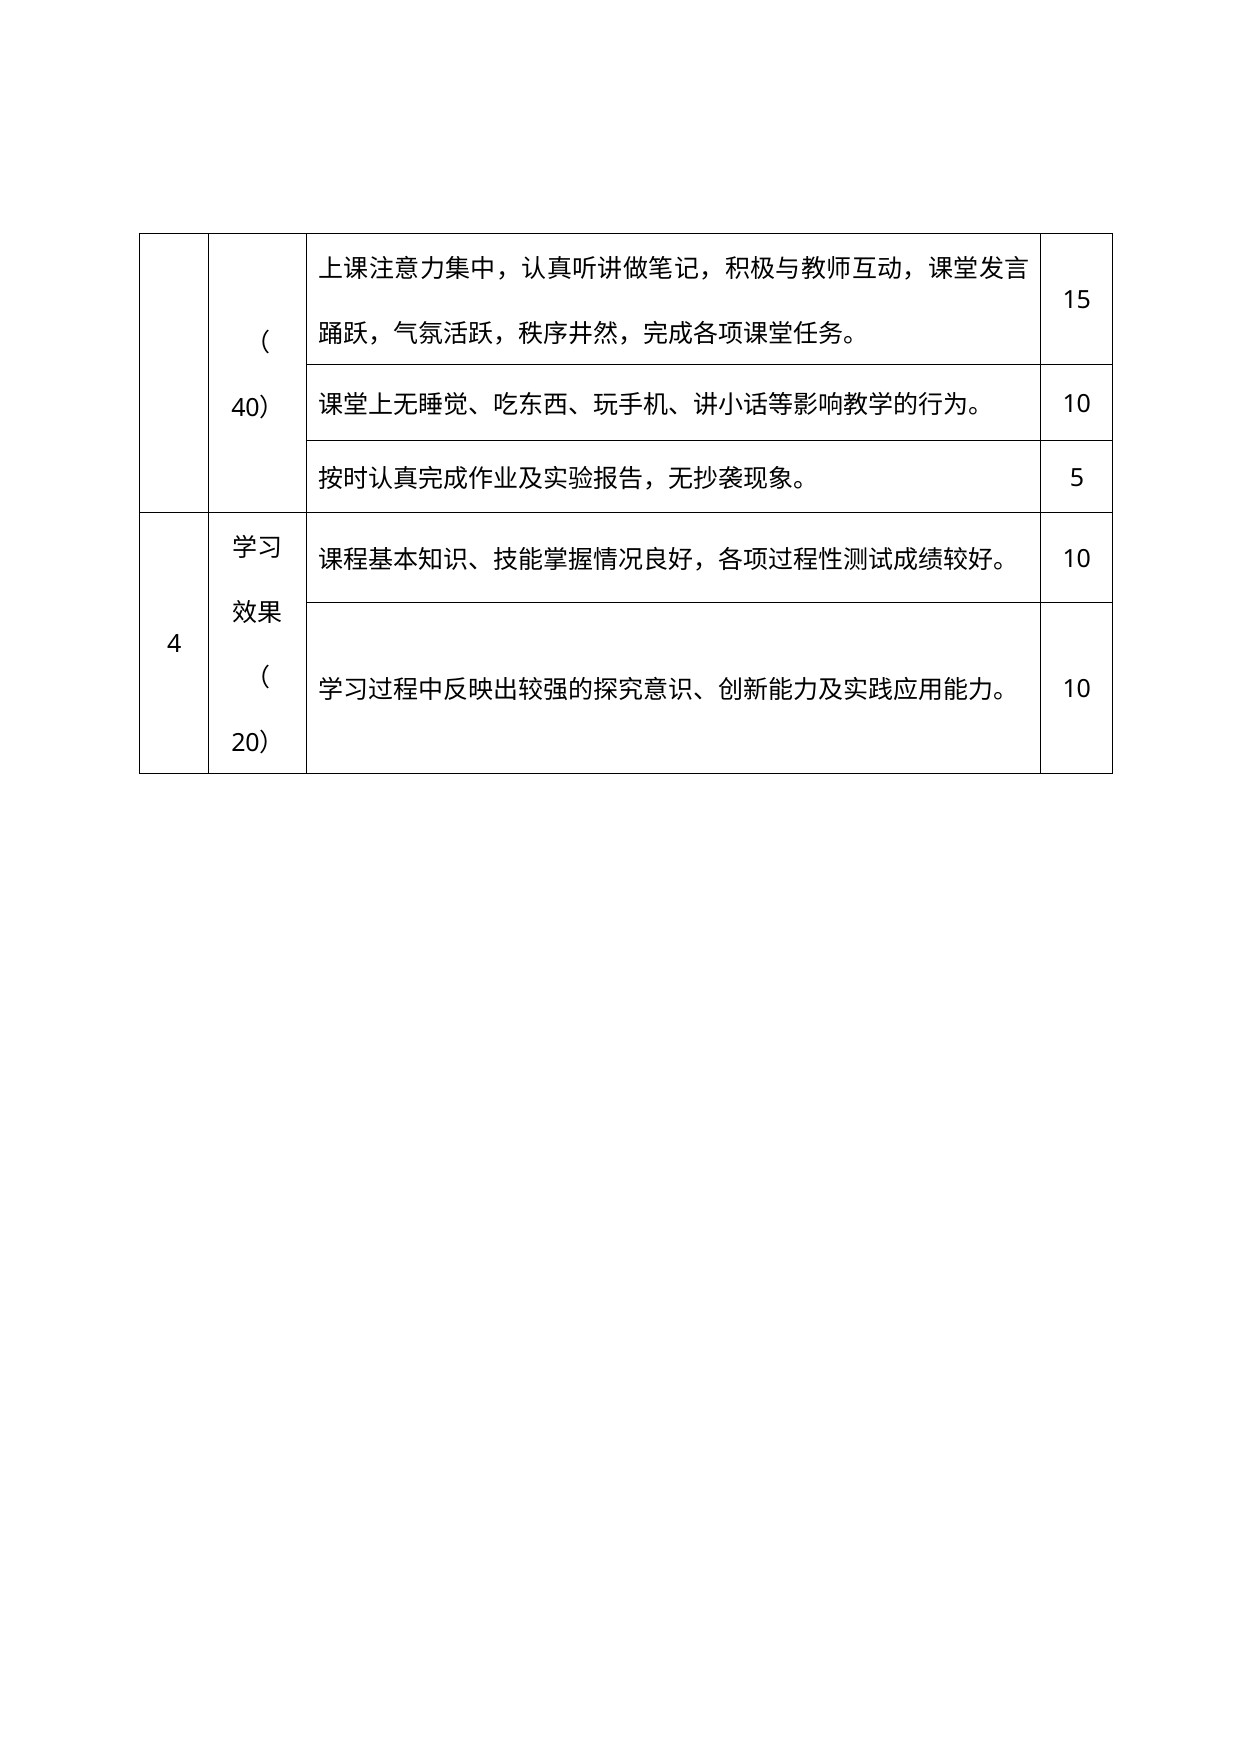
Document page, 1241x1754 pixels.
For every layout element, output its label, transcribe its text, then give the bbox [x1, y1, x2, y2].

table_cell 10 [1041, 365, 1112, 440]
table_cell 3 [140, 234, 208, 512]
table_cell 5 [1041, 441, 1112, 512]
table_cell 课程基本知识、技能掌握情况良好，各项过程性测试成绩较好。 [307, 513, 1040, 602]
table_cell 15 [1041, 234, 1112, 364]
table_cell 10 [1041, 513, 1112, 602]
table_cell 课堂上无睡觉、吃东西、玩手机、讲小话等影响教学的行为。 [307, 365, 1040, 440]
table_cell 学习 行为 （40） [209, 234, 306, 512]
table_cell 10 [1041, 603, 1112, 773]
table_cell 学习 效果 （20） [209, 513, 306, 773]
table_cell 按时认真完成作业及实验报告，无抄袭现象。 [307, 441, 1040, 512]
table_cell 4 [140, 513, 208, 773]
table_cell 学习过程中反映出较强的探究意识、创新能力及实践应用能力。 [307, 603, 1040, 773]
table_cell 上课注意力集中，认真听讲做笔记，积极与教师互动，课堂发言踊跃，气氛活跃，秩序井然，完成各项课堂任务。 [307, 234, 1040, 364]
